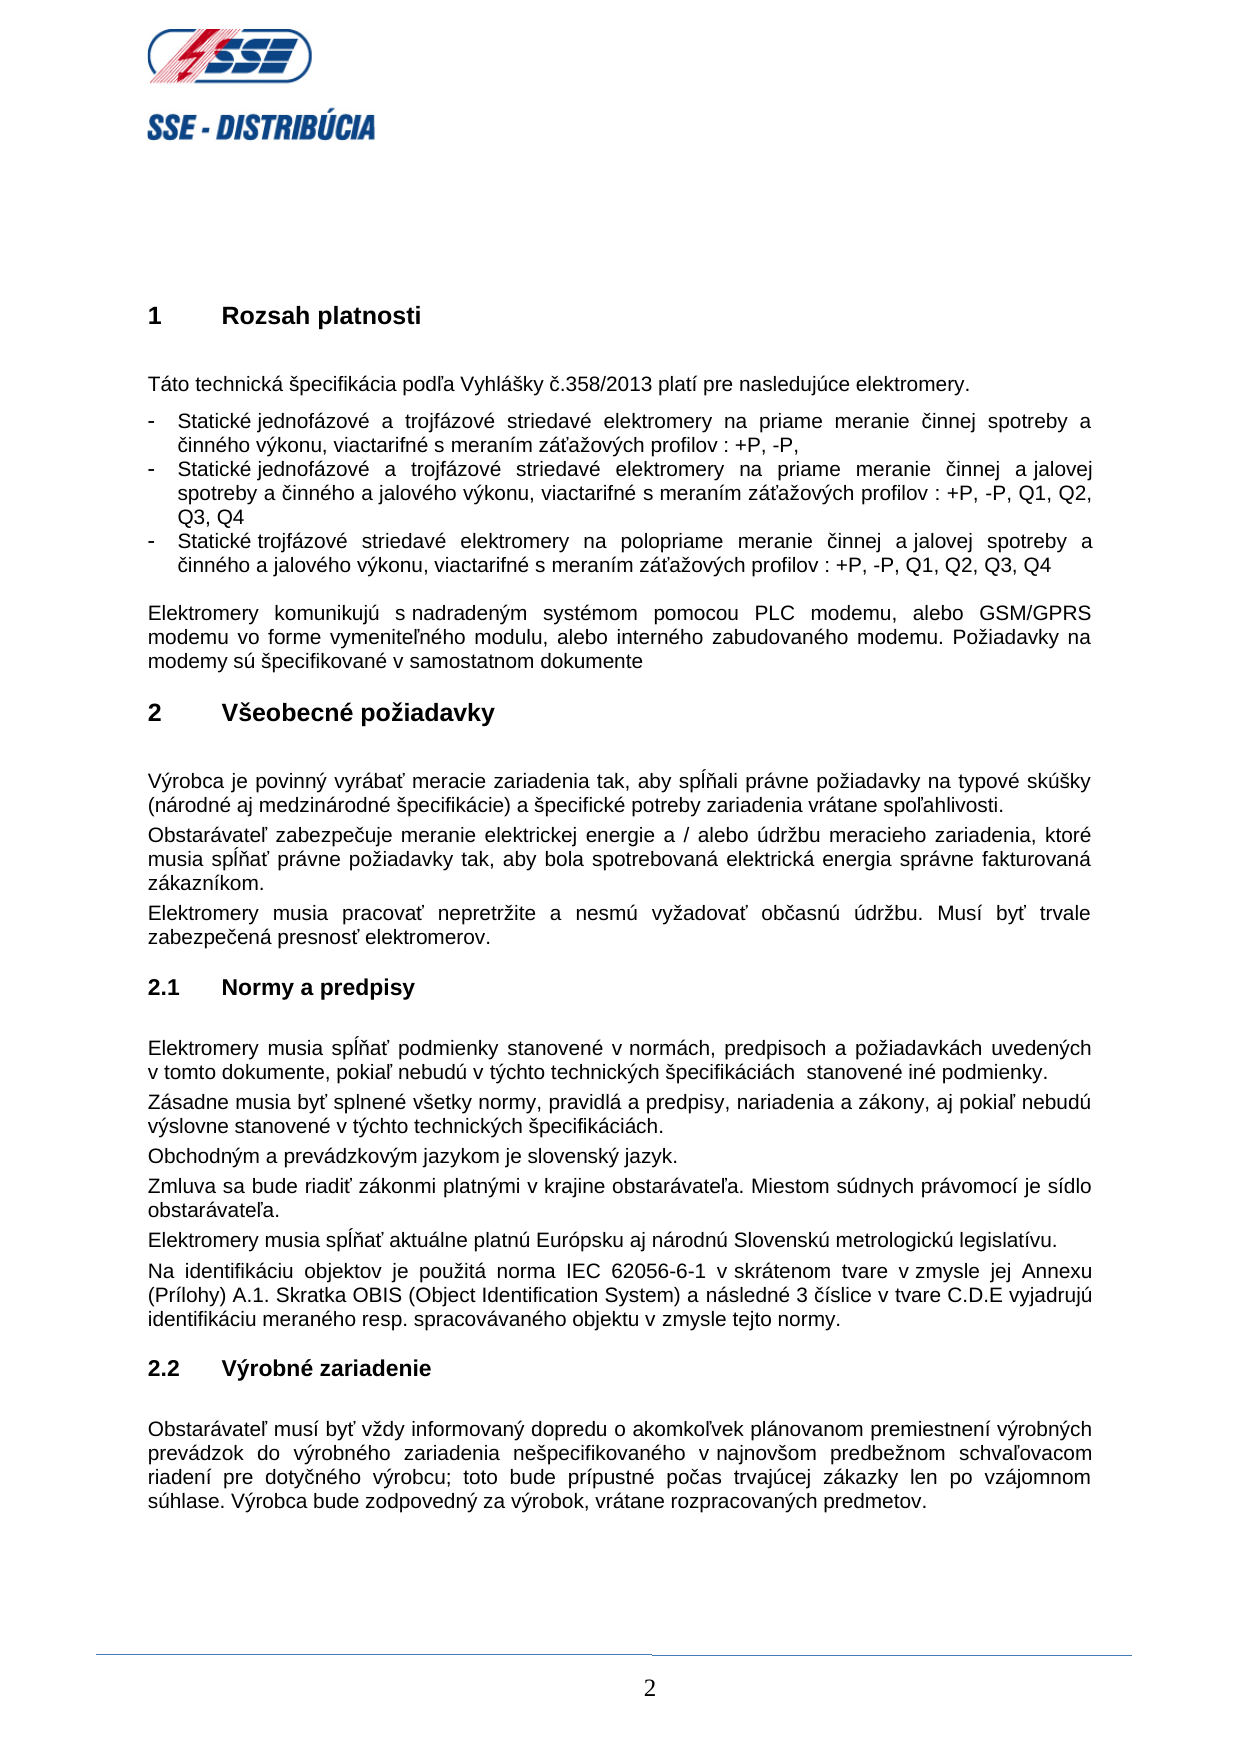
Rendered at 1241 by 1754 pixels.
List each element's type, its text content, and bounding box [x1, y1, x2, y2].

text Obstarávateľ zabezpečuje meranie elektrickej energie a / alebo údržbu meracieho zariadenia, ktoré musia spĺňať právne požiadavky tak, aby bola spotrebovaná elektrická energia správne fakturovaná zákazníkom. [148, 823, 1092, 895]
text Na identifikáciu objektov je použitá norma IEC 62056-6-1 v skrátenom tvare v zmysle jej Annexu (Prílohy) A.1. Skratka OBIS (Object Identification System) a následné 3 číslice v tvare C.D.E vyjadrujú identifikáciu meraného resp. spracovávaného objektu v zmysle tejto normy. [148, 1258, 1092, 1330]
text Táto technická špecifikácia podľa Vyhlášky č.358/2013 platí pre nasledujúce elektromery. [148, 372, 1092, 396]
list Statické jednofázové a trojfázové striedavé elektromery na priame meranie činnej a jalovej spotreby a činného a jalového výkonu, viactarifné s meraním záťažových profilov : +P, -P, Q1, Q2, Q3, Q4 [148, 457, 1092, 529]
list Statické trojfázové striedavé elektromery na polopriame meranie činnej a jalovej spotreby a činného a jalového výkonu, viactarifné s meraním záťažových profilov : +P, -P, Q1, Q2, Q3, Q4 [148, 529, 1092, 577]
text Obchodným a prevádzkovým jazykom je slovenský jazyk. [148, 1144, 1092, 1168]
text Zásadne musia byť splnené všetky normy, pravidlá a predpisy, nariadenia a zákony, aj pokiaľ nebudú výslovne stanovené v týchto technických špecifikáciách. [148, 1090, 1092, 1138]
subtitle Normy a predpisy [148, 974, 1152, 1001]
text Elektromery musia spĺňať podmienky stanovené v normách, predpisoch a požiadavkách uvedených v tomto dokumente, pokiaľ nebudú v týchto technických špecifikáciách stanovené iné podmienky. [148, 1036, 1092, 1083]
subtitle Rozsah platnosti [148, 301, 1152, 329]
picture [147, 29, 389, 152]
text Zmluva sa bude riadiť zákonmi platnými v krajine obstarávateľa. Miestom súdnych právomocí je sídlo obstarávateľa. [148, 1174, 1092, 1222]
text Elektromery musia spĺňať aktuálne platnú Európsku aj národnú Slovenskú metrologickú legislatívu. [148, 1228, 1092, 1252]
list Statické jednofázové a trojfázové striedavé elektromery na priame meranie činnej spotreby a činného výkonu, viactarifné s meraním záťažových profilov : +P, -P, [148, 409, 1092, 457]
text Obstarávateľ musí byť vždy informovaný dopredu o akomkoľvek plánovanom premiestnení výrobných prevádzok do výrobného zariadenia nešpecifikovaného v najnovšom predbežnom schvaľovacom riadení pre dotyčného výrobcu; toto bude prípustné počas trvajúcej zákazky len po vzájomnom súhlase. Výrobca bude zodpovedný za výrobok, vrátane rozpracovaných predmetov. [148, 1417, 1092, 1512]
text Výrobca je povinný vyrábať meracie zariadenia tak, aby spĺňali právne požiadavky na typové skúšky (národné aj medzinárodné špecifikácie) a špecifické potreby zariadenia vrátane spoľahlivosti. [148, 769, 1092, 817]
text Elektromery komunikujú s nadradeným systémom pomocou PLC modemu, alebo GSM/GPRS modemu vo forme vymeniteľného modulu, alebo interného zabudovaného modemu. Požiadavky na modemy sú špecifikované v samostatnom dokumente [148, 601, 1092, 672]
text Elektromery musia pracovať nepretržite a nesmú vyžadovať občasnú údržbu. Musí byť trvale zabezpečená presnosť elektromerov. [148, 901, 1092, 949]
subtitle Všeobecné požiadavky [148, 697, 1152, 726]
subtitle Výrobné zariadenie [148, 1355, 1152, 1382]
